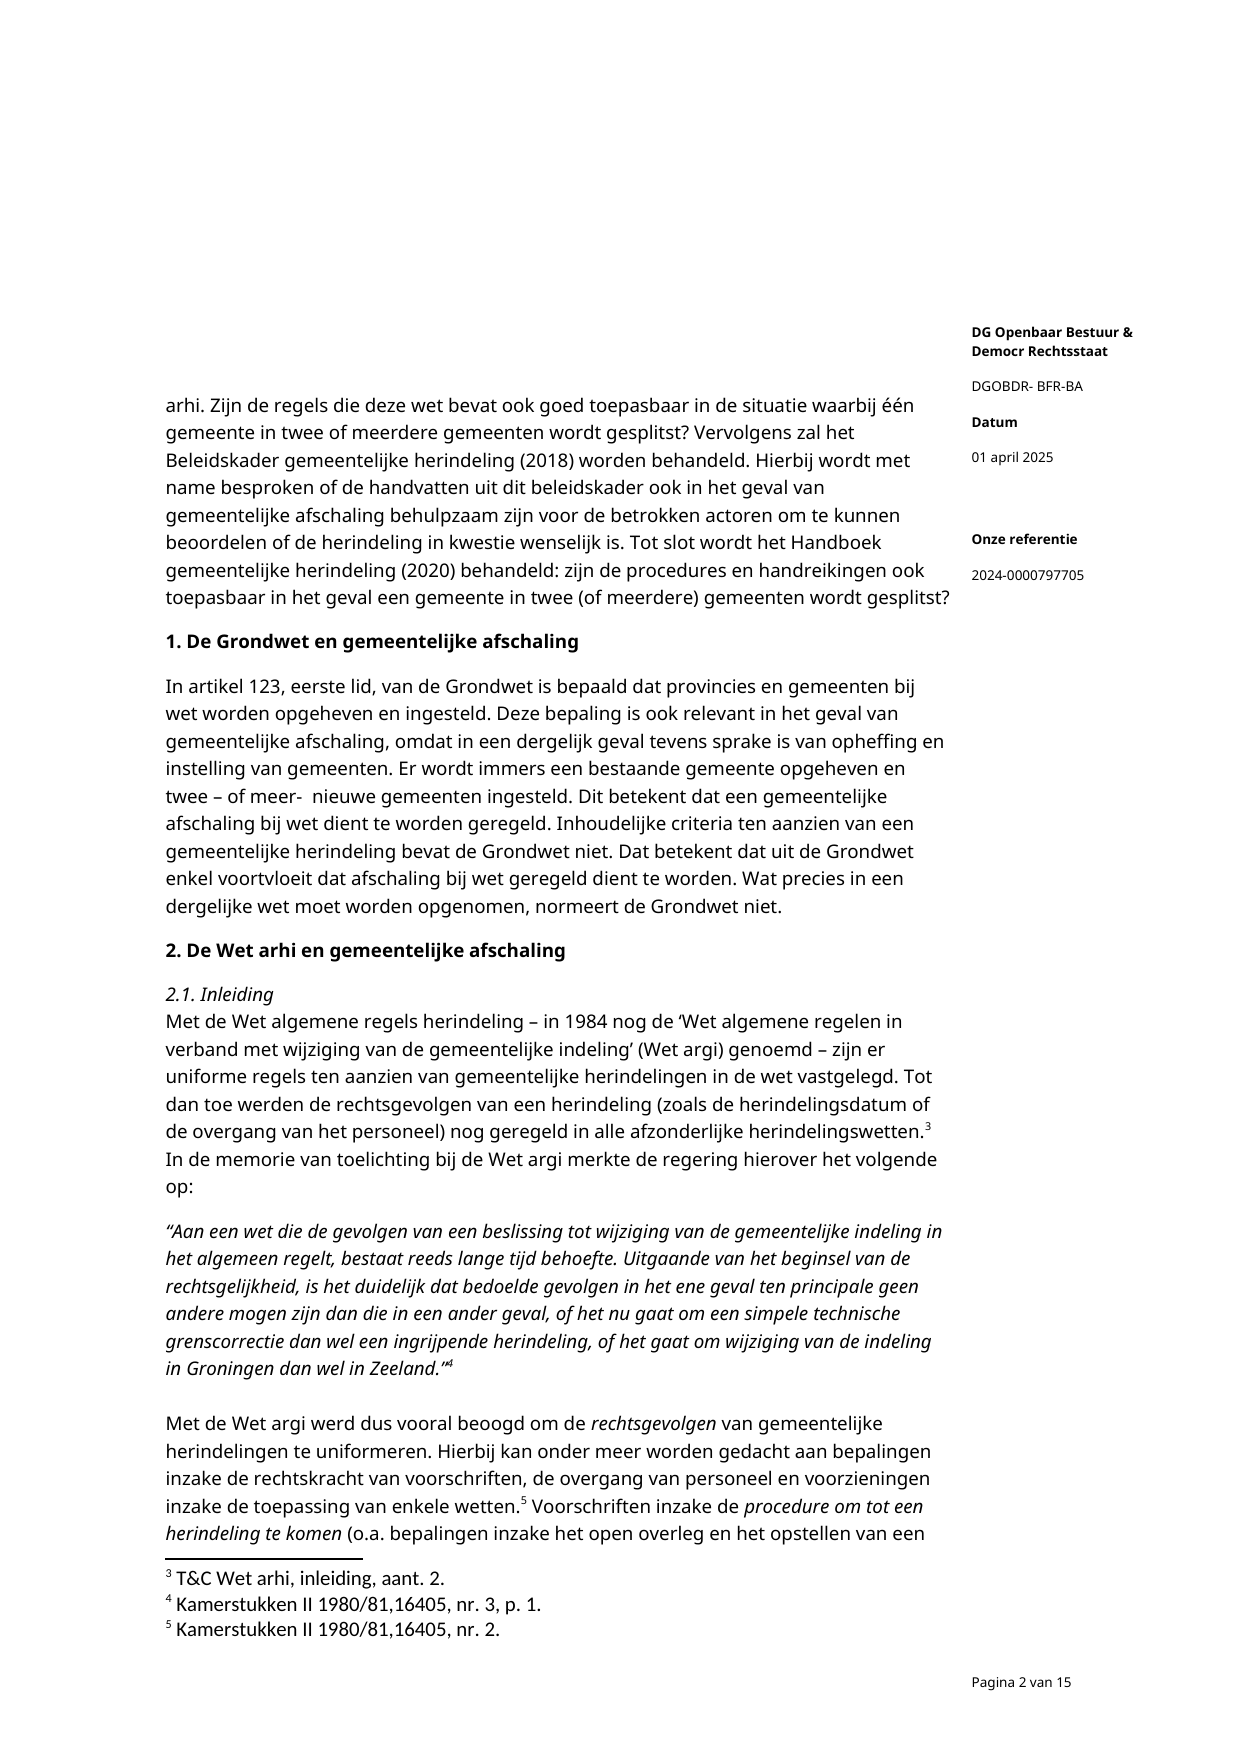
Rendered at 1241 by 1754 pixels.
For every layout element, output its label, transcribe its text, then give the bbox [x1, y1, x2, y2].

text 1. De Grondwet en gemeentelijke afschaling [165, 629, 951, 654]
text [165, 1218, 951, 1546]
text In artikel 123, eerste lid, van de Grondwet is bepaald dat provincies en gemeenten bij wet worden opgeheven en ingesteld. Deze bepaling is ook relevant in het geval van gemeentelijke afschaling, omdat in een dergelijk geval tevens sprake is van opheffing en instelling van gemeenten. Er wordt immers een bestaande gemeente opgeheven en twee – of meer- nieuwe gemeenten ingesteld. Dit betekent dat een gemeentelijke afschaling bij wet dient te worden geregeld. Inhoudelijke criteria ten aanzien van een gemeentelijke herindeling bevat de Grondwet niet. Dat betekent dat uit de Grondwet enkel voortvloeit dat afschaling bij wet geregeld dient te worden. Wat precies in een dergelijke wet moet worden opgenomen, normeert de Grondwet niet. [165, 673, 951, 918]
text 2. De Wet arhi en gemeentelijke afschaling [165, 937, 951, 963]
text 2.1. Inleiding Met de Wet algemene regels herindeling – in 1984 nog de ‘Wet algemene regelen in verband met wijziging van de gemeentelijke indeling’ (Wet argi) genoemd – zijn er uniforme regels ten aanzien van gemeentelijke herindelingen in de wet vastgelegd. Tot dan toe werden de rechtsgevolgen van een herindeling (zoals de herindelingsdatum of de overgang van het personeel) nog geregeld in alle afzonderlijke herindelingswetten. In de memorie van toelichting bij de Wet argi merkte de regering hierover het volgende op: [165, 981, 951, 1199]
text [165, 392, 951, 610]
